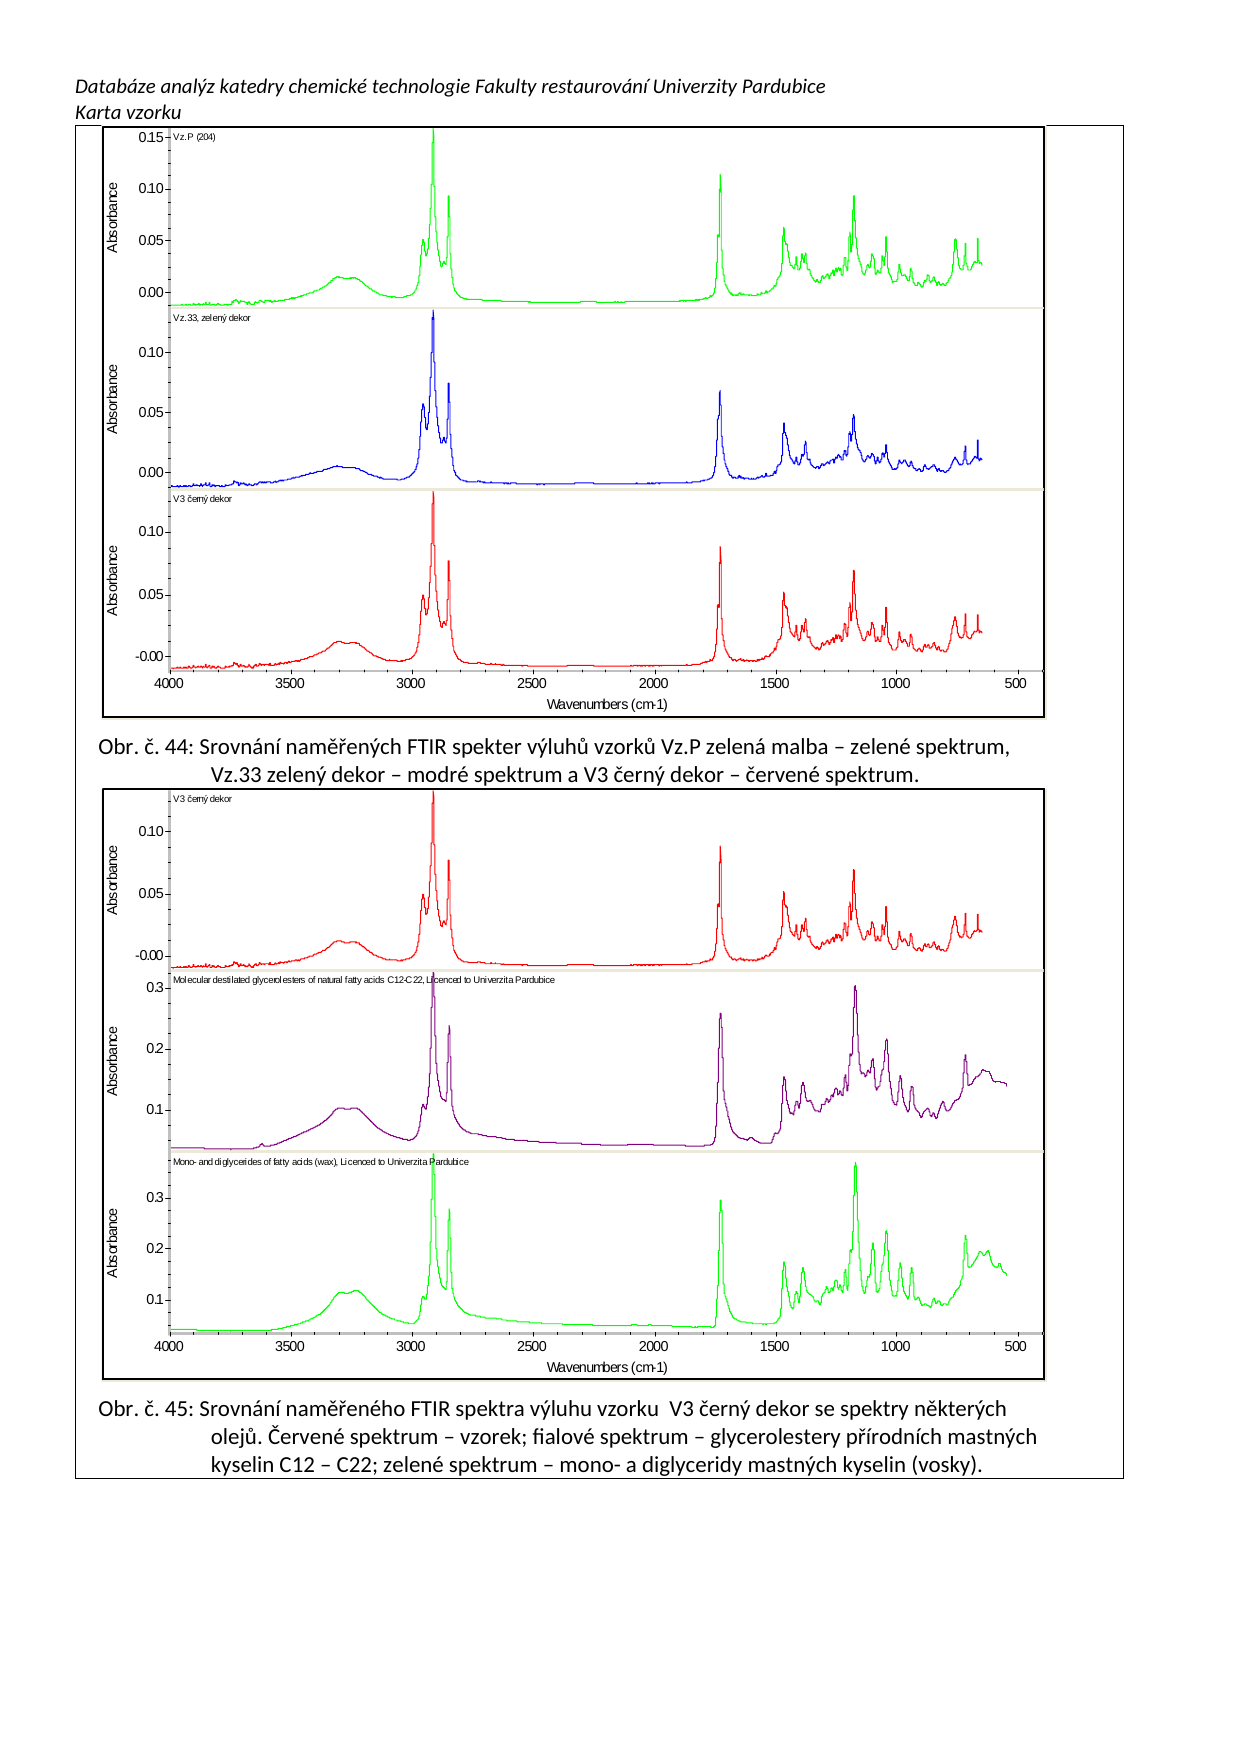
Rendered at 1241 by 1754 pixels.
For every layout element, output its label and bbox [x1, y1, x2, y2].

table_cell [76, 126, 1123, 1478]
